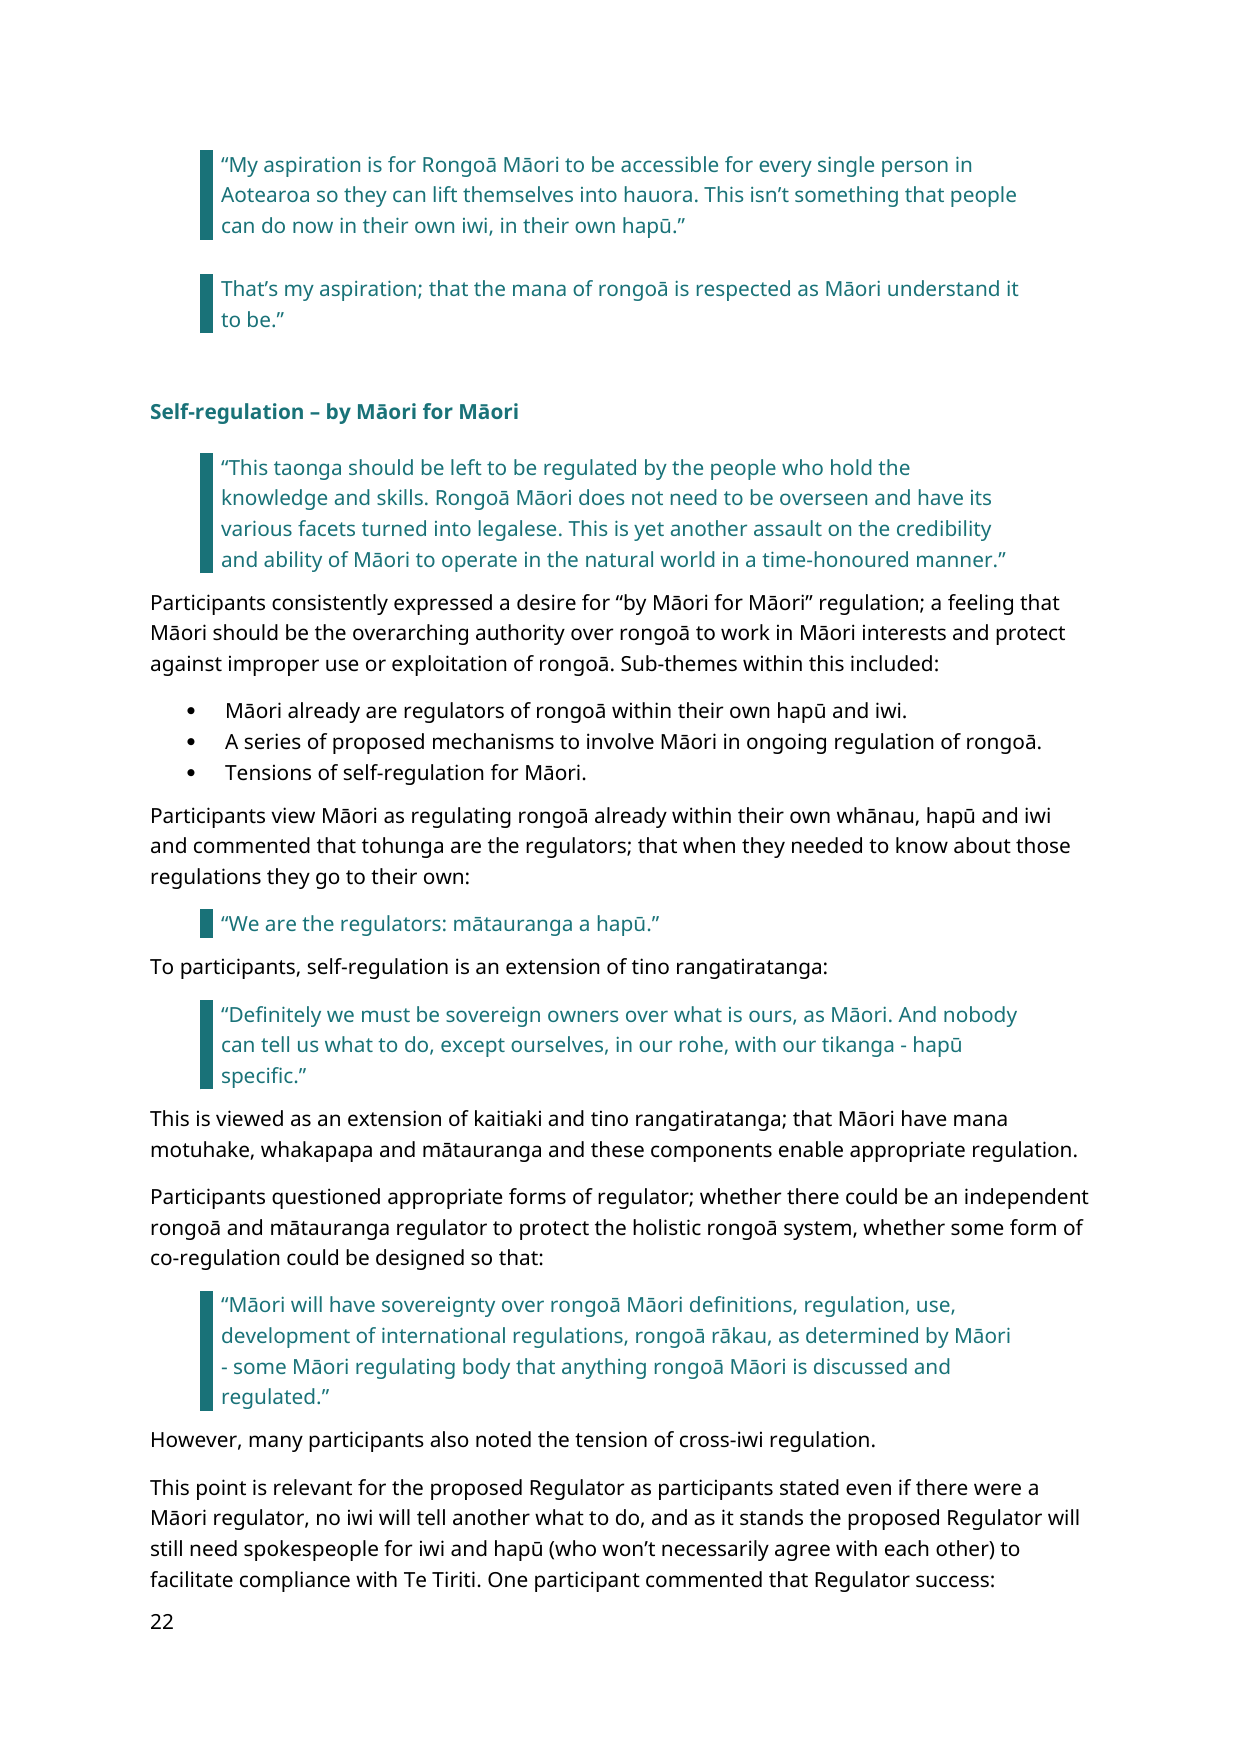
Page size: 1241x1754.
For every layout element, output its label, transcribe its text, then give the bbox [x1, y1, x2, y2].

text “My aspiration is for Rongoā Māori to be accessible for every single person in Aotearoa so they can lift themselves into hauora. This isn’t something that people can do now in their own iwi, in their own hapū.” [213, 150, 1019, 240]
text “We are the regulators: mātauranga a hapū.” [213, 909, 1019, 938]
text To participants, self-regulation is an extension of tino rangatiratanga: [150, 952, 1090, 981]
list Tensions of self-regulation for Māori. [187, 758, 1090, 786]
text However, many participants also noted the tension of cross-iwi regulation. [150, 1426, 1090, 1454]
text “Definitely we must be sovereign owners over what is ours, as Māori. And nobody can tell us what to do, except ourselves, in our rohe, with our tikanga - hapū specific.” [213, 1000, 1019, 1089]
text “This taonga should be left to be regulated by the people who hold the knowledge and skills. Rongoā Māori does not need to be overseen and have its various facets turned into legalese. This is yet another assault on the credibility and ability of Māori to operate in the natural world in a time-honoured manner.” [213, 453, 1019, 573]
text “Māori will have sovereignty over rongoā Māori definitions, regulation, use, development of international regulations, rongoā rākau, as determined by Māori - some Māori regulating body that anything rongoā Māori is discussed and regulated.” [213, 1291, 1019, 1411]
text Participants consistently expressed a desire for “by Māori for Māori” regulation; a feeling that Māori should be the overarching authority over rongoā to work in Māori interests and protect against improper use or exploitation of rongoā. Sub-themes within this included: [150, 588, 1090, 677]
text Participants view Māori as regulating rongoā already within their own whānau, hapū and iwi and commented that tohunga are the regulators; that when they needed to know about those regulations they go to their own: [150, 801, 1090, 890]
list A series of proposed mechanisms to involve Māori in ongoing regulation of rongoā. [187, 727, 1090, 755]
text This is viewed as an extension of kaitiaki and tino rangatiratanga; that Māori have mana motuhake, whakapapa and mātauranga and these components enable appropriate regulation. [150, 1104, 1090, 1163]
list Māori already are regulators of rongoā within their own hapū and iwi. [187, 696, 1090, 725]
text This point is relevant for the proposed Regulator as participants stated even if there were a Māori regulator, no iwi will tell another what to do, and as it stands the proposed Regulator will still need spokespeople for iwi and hapū (who won’t necessarily agree with each other) to facilitate compliance with Te Tiriti. One participant commented that Regulator success: [150, 1473, 1090, 1593]
text That’s my aspiration; that the mana of rongoā is respected as Māori understand it to be.” [213, 274, 1019, 333]
subtitle Self-regulation – by Māori for Māori [150, 397, 1090, 426]
text Participants questioned appropriate forms of regulator; whether there could be an independent rongoā and mātauranga regulator to protect the holistic rongoā system, whether some form of co-regulation could be designed so that: [150, 1182, 1090, 1272]
